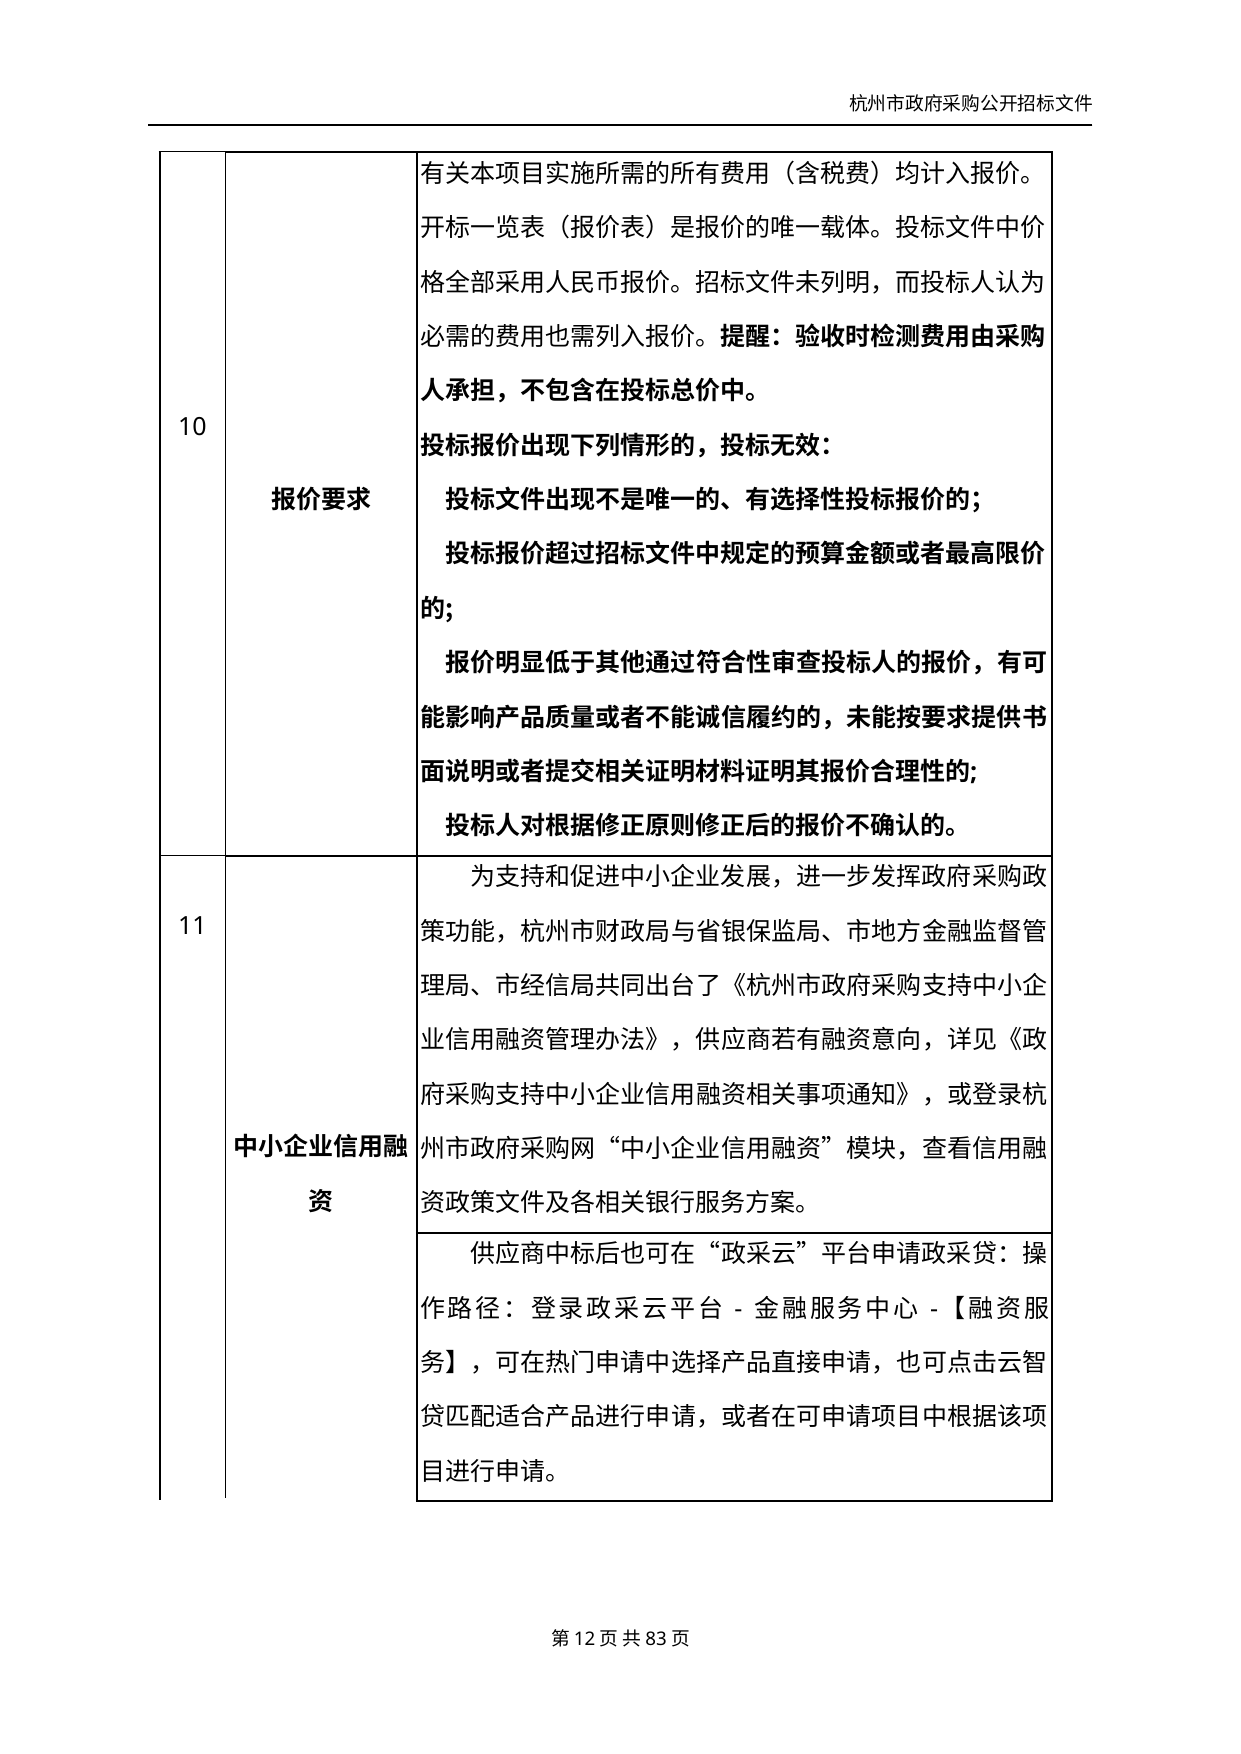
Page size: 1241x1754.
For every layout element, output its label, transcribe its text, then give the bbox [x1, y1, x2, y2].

table_cell 11 [161, 856, 225, 1500]
table_cell 供应商中标后也可在“政采云”平台申请政采贷：操作路径：登录政采云平台 - 金融服务中心 -【融资服务】，可在热门申请中选择产品直接申请，也可点击云智贷匹配适合产品进行申请，或者在可申请项目中根据该项目进行申请。 [418, 1234, 1051, 1500]
table_cell 10 [161, 152, 225, 854]
table_cell 中小企业信用融资 [225, 857, 416, 1500]
table_cell 为支持和促进中小企业发展，进一步发挥政府采购政策功能，杭州市财政局与省银保监局、市地方金融监督管理局、市经信局共同出台了《杭州市政府采购支持中小企业信用融资管理办法》，供应商若有融资意向，详见《政府采购支持中小企业信用融资相关事项通知》，或登录杭州市政府采购网“中小企业信用融资”模块，查看信用融资政策文件及各相关银行服务方案。 [418, 857, 1051, 1232]
table_cell 报价要求 [226, 153, 416, 854]
table_cell 有关本项目实施所需的所有费用（含税费）均计入报价。开标一览表（报价表）是报价的唯一载体。投标文件中价格全部采用人民币报价。招标文件未列明，而投标人认为必需的费用也需列入报价。提醒：验收时检测费用由采购人承担，不包含在投标总价中。 投标报价出现下列情形的，投标无效： 投标文件出现不是唯一的、有选择性投标报价的； 投标报价超过招标文件中规定的预算金额或者最高限价的; 报价明显低于其他通过符合性审查投标人的报价，有可能影响产品质量或者不能诚信履约的，未能按要求提供书面说明或者提交相关证明材料证明其报价合理性的; 投标人对根据修正原则修正后的报价不确认的。 [418, 153, 1051, 854]
